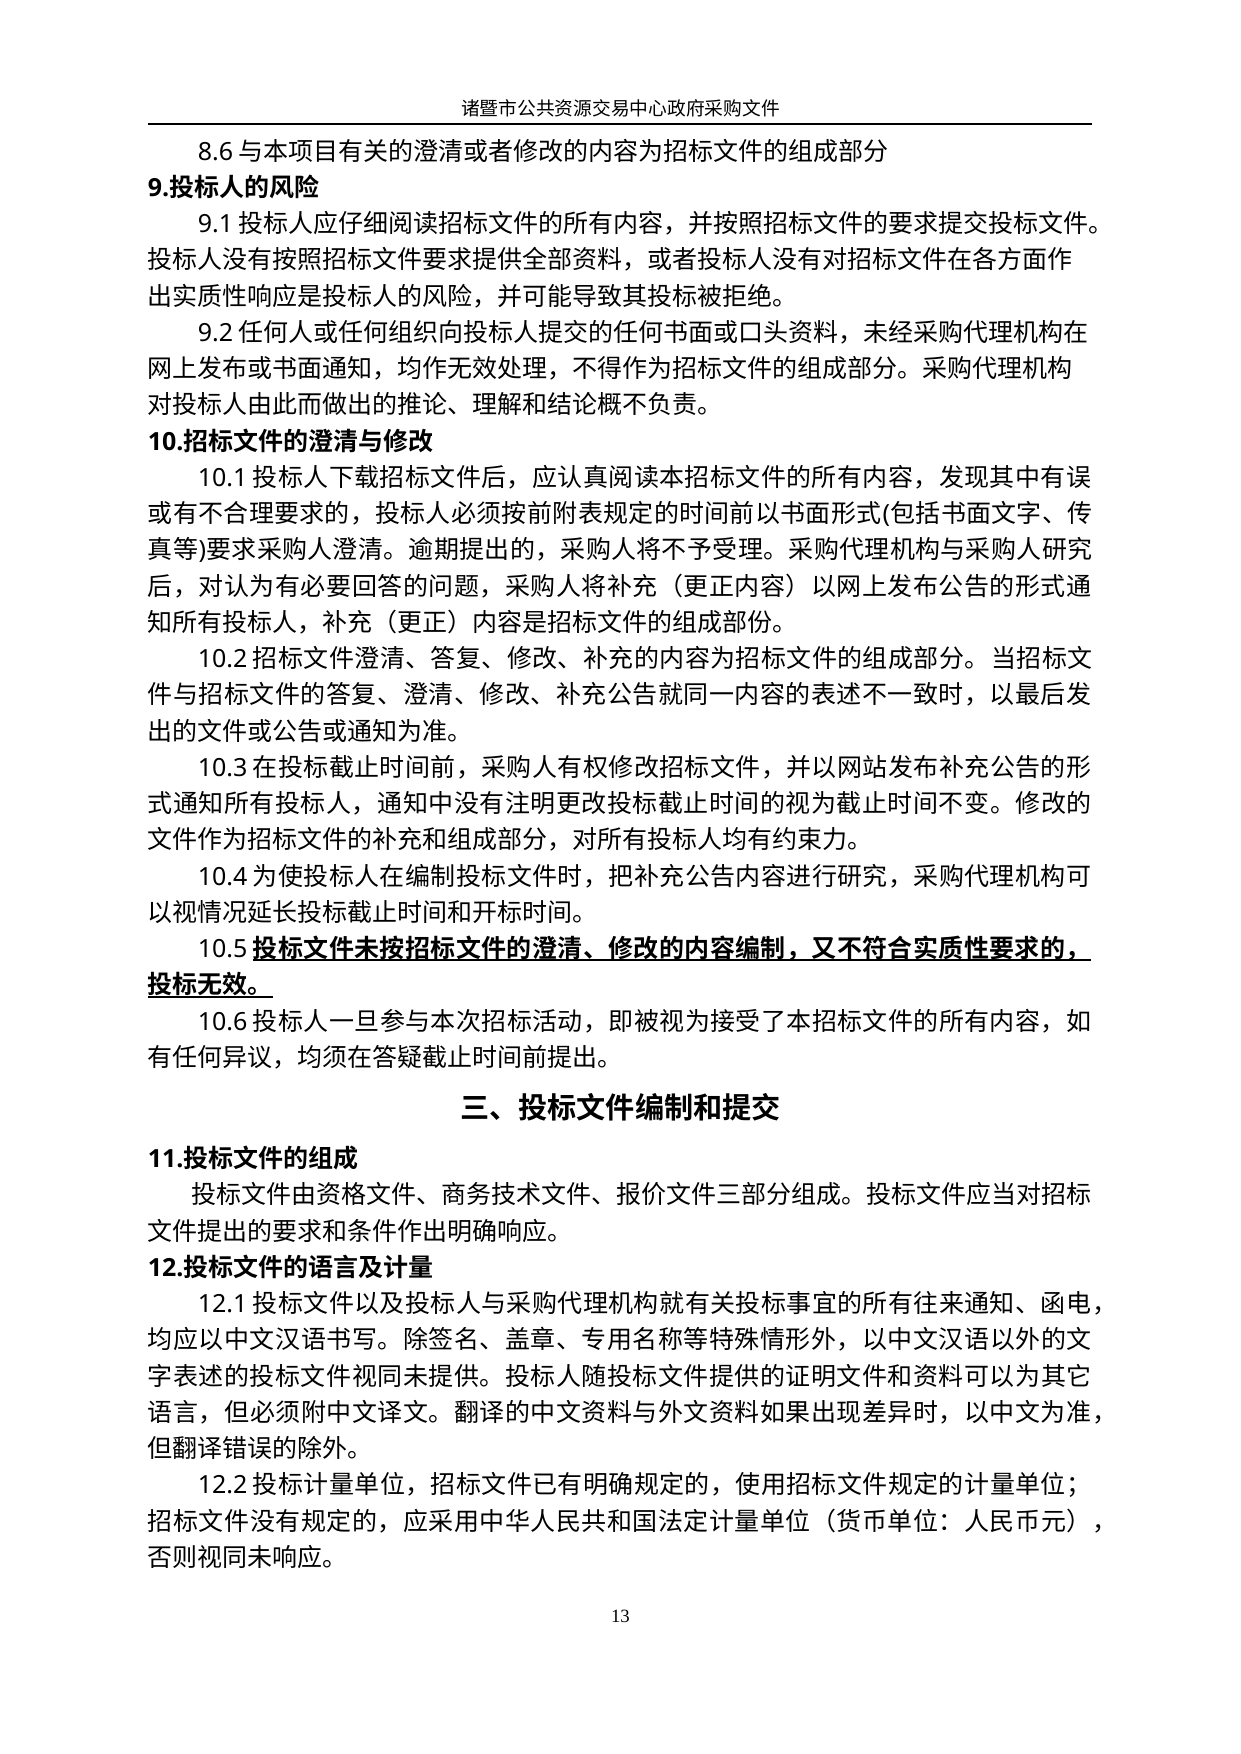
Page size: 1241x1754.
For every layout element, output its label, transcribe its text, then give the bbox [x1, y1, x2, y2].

text 投标文件由资格文件、商务技术文件、报价文件三部分组成。投标文件应当对招标文件提出的要求和条件作出明确响应。 [148, 1175, 1092, 1247]
text 12.1投标文件以及投标人与采购代理机构就有关投标事宜的所有往来通知、函电，均应以中文汉语书写。除签名、盖章、专用名称等特殊情形外，以中文汉语以外的文字表述的投标文件视同未提供。投标人随投标文件提供的证明文件和资料可以为其它语言，但必须附中文译文。翻译的中文资料与外文资料如果出现差异时，以中文为准，但翻译错误的除外。 [148, 1283, 1092, 1465]
text 10.招标文件的澄清与修改 [148, 421, 1092, 457]
text 9.投标人的风险 [148, 167, 1092, 203]
text 9.1投标人应仔细阅读招标文件的所有内容，并按照招标文件的要求提交投标文件。投标人没有按照招标文件要求提供全部资料，或者投标人没有对招标文件在各方面作出实质性响应是投标人的风险，并可能导致其投标被拒绝。 [148, 203, 1092, 312]
text 12.2投标计量单位，招标文件已有明确规定的，使用招标文件规定的计量单位；招标文件没有规定的，应采用中华人民共和国法定计量单位（货币单位：人民币元），否则视同未响应。 [148, 1465, 1092, 1573]
text 10.5投标文件未按招标文件的澄清、修改的内容编制，又不符合实质性要求的，投标无效。 [148, 928, 1092, 1001]
text 10.4为使投标人在编制投标文件时，把补充公告内容进行研究，采购代理机构可以视情况延长投标截止时间和开标时间。 [148, 856, 1092, 928]
text 10.6投标人一旦参与本次招标活动，即被视为接受了本招标文件的所有内容，如有任何异议，均须在答疑截止时间前提出。 [148, 1001, 1092, 1073]
text 8.6与本项目有关的澄清或者修改的内容为招标文件的组成部分 [148, 131, 1092, 167]
text 9.2任何人或任何组织向投标人提交的任何书面或口头资料，未经采购代理机构在网上发布或书面通知，均作无效处理，不得作为招标文件的组成部分。采购代理机构对投标人由此而做出的推论、理解和结论概不负责。 [148, 312, 1092, 421]
text 10.3在投标截止时间前，采购人有权修改招标文件，并以网站发布补充公告的形式通知所有投标人，通知中没有注明更改投标截止时间的视为截止时间不变。修改的文件作为招标文件的补充和组成部分，对所有投标人均有约束力。 [148, 747, 1092, 856]
text 10.1投标人下载招标文件后，应认真阅读本招标文件的所有内容，发现其中有误或有不合理要求的，投标人必须按前附表规定的时间前以书面形式(包括书面文字、传真等)要求采购人澄清。逾期提出的，采购人将不予受理。采购代理机构与采购人研究后，对认为有必要回答的问题，采购人将补充（更正内容）以网上发布公告的形式通知所有投标人，补充（更正）内容是招标文件的组成部份。 [148, 457, 1092, 638]
text 11.投标文件的组成 [148, 1138, 1092, 1175]
text 三、投标文件编制和提交 [148, 1073, 1092, 1138]
text 10.2招标文件澄清、答复、修改、补充的内容为招标文件的组成部分。当招标文件与招标文件的答复、澄清、修改、补充公告就同一内容的表述不一致时，以最后发出的文件或公告或通知为准。 [148, 638, 1092, 747]
text 12.投标文件的语言及计量 [148, 1247, 1092, 1283]
